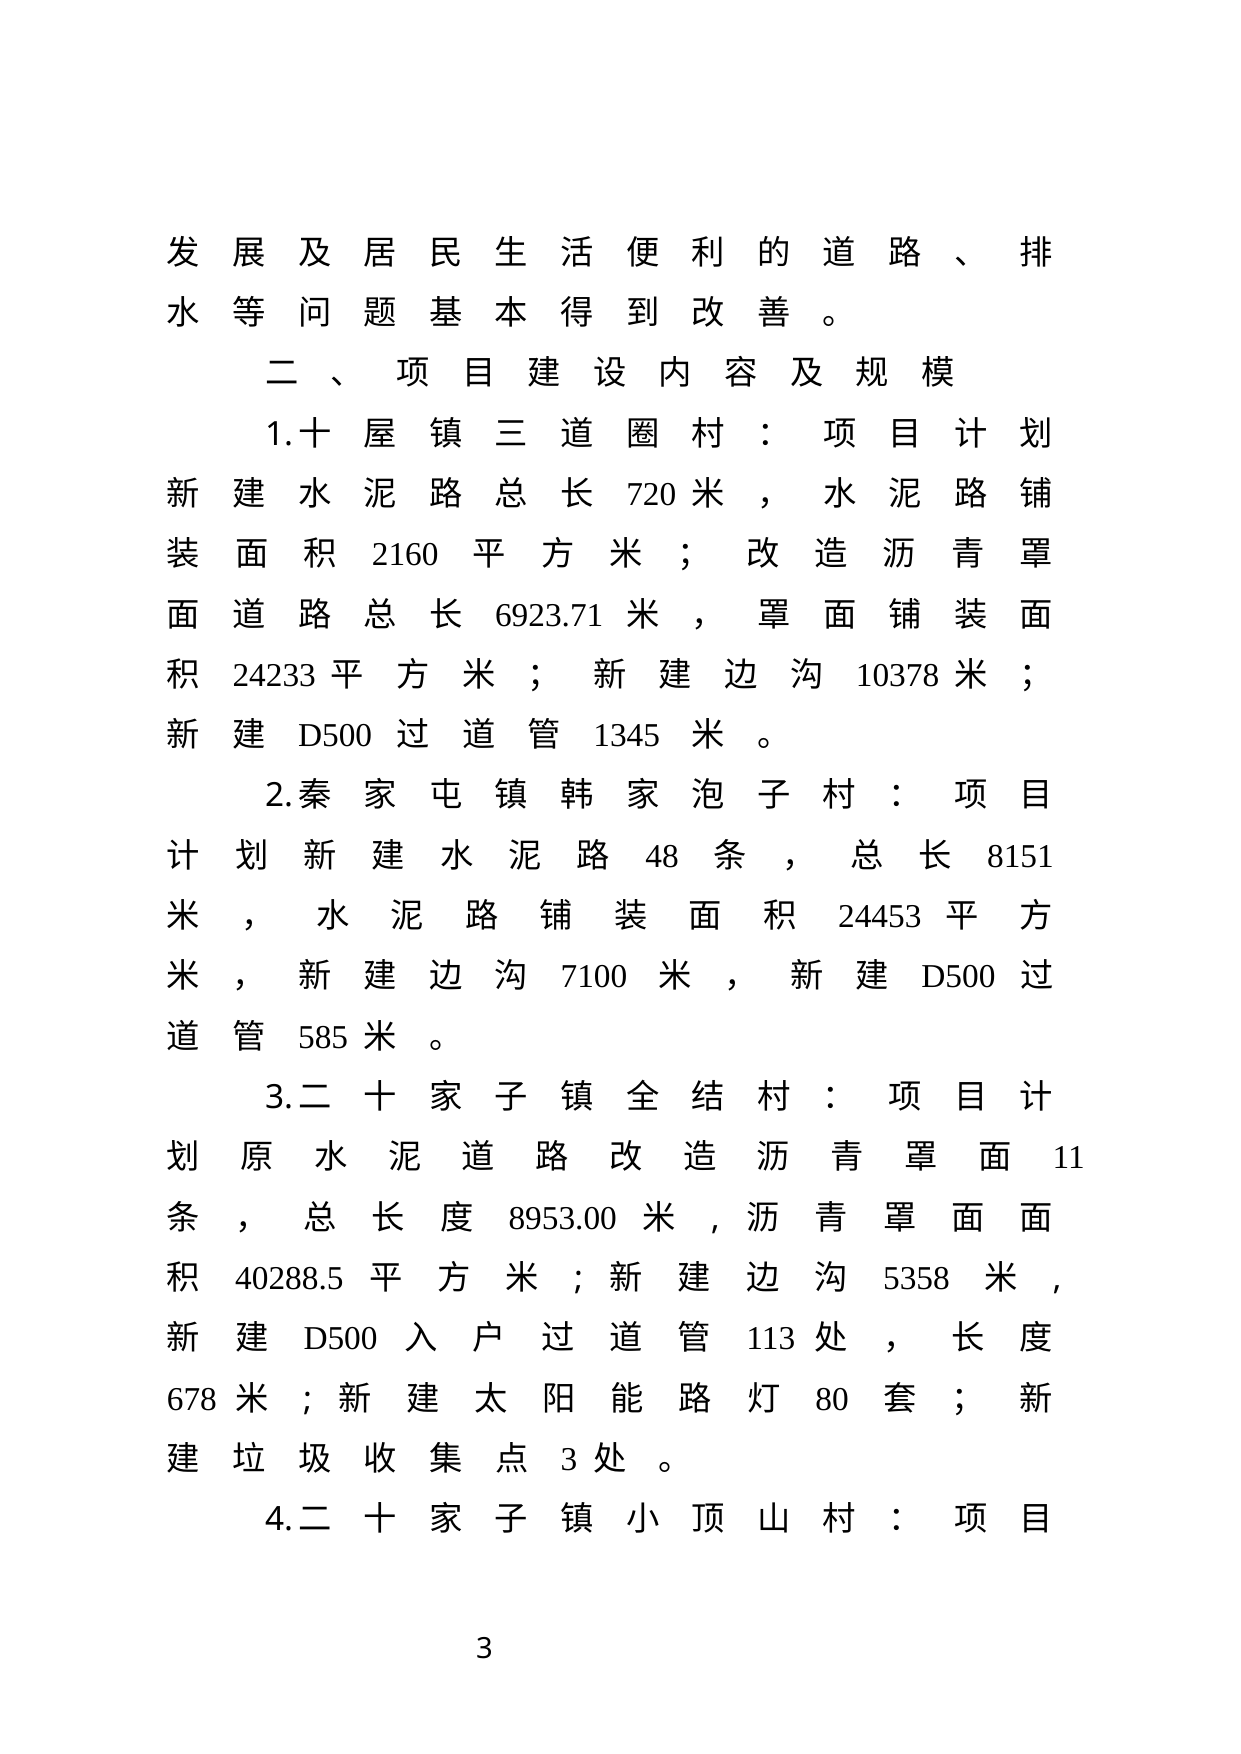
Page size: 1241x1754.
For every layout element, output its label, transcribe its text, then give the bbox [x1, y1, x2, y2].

text 1.十屋镇三道圈村：项目计划新建水泥路总长720米，水泥路铺装面积2160平方米；改造沥青罩面道路总长6923.71米，罩面铺装面积24233平方米；新建边沟10378米；新建D500过道管1345米。 [167, 400, 1085, 762]
text 3.二十家子镇全结村：项目计划原水泥道路改造沥青罩面11条，总长度8953.00米,沥青罩面面积40288.5平方米;新建边沟5358米,新建D500入户过道管113处，长度678米;新建太阳能路灯80套；新建垃圾收集点3处。 [167, 1064, 1085, 1486]
list 二、项目建设内容及规模 [167, 340, 1085, 400]
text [167, 219, 1085, 340]
text 2.秦家屯镇韩家泡子村：项目计划新建水泥路48条，总长8151米，水泥路铺装面积24453平方米，新建边沟7100米，新建D500过道管585米。 [167, 762, 1085, 1064]
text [167, 1486, 1085, 1546]
